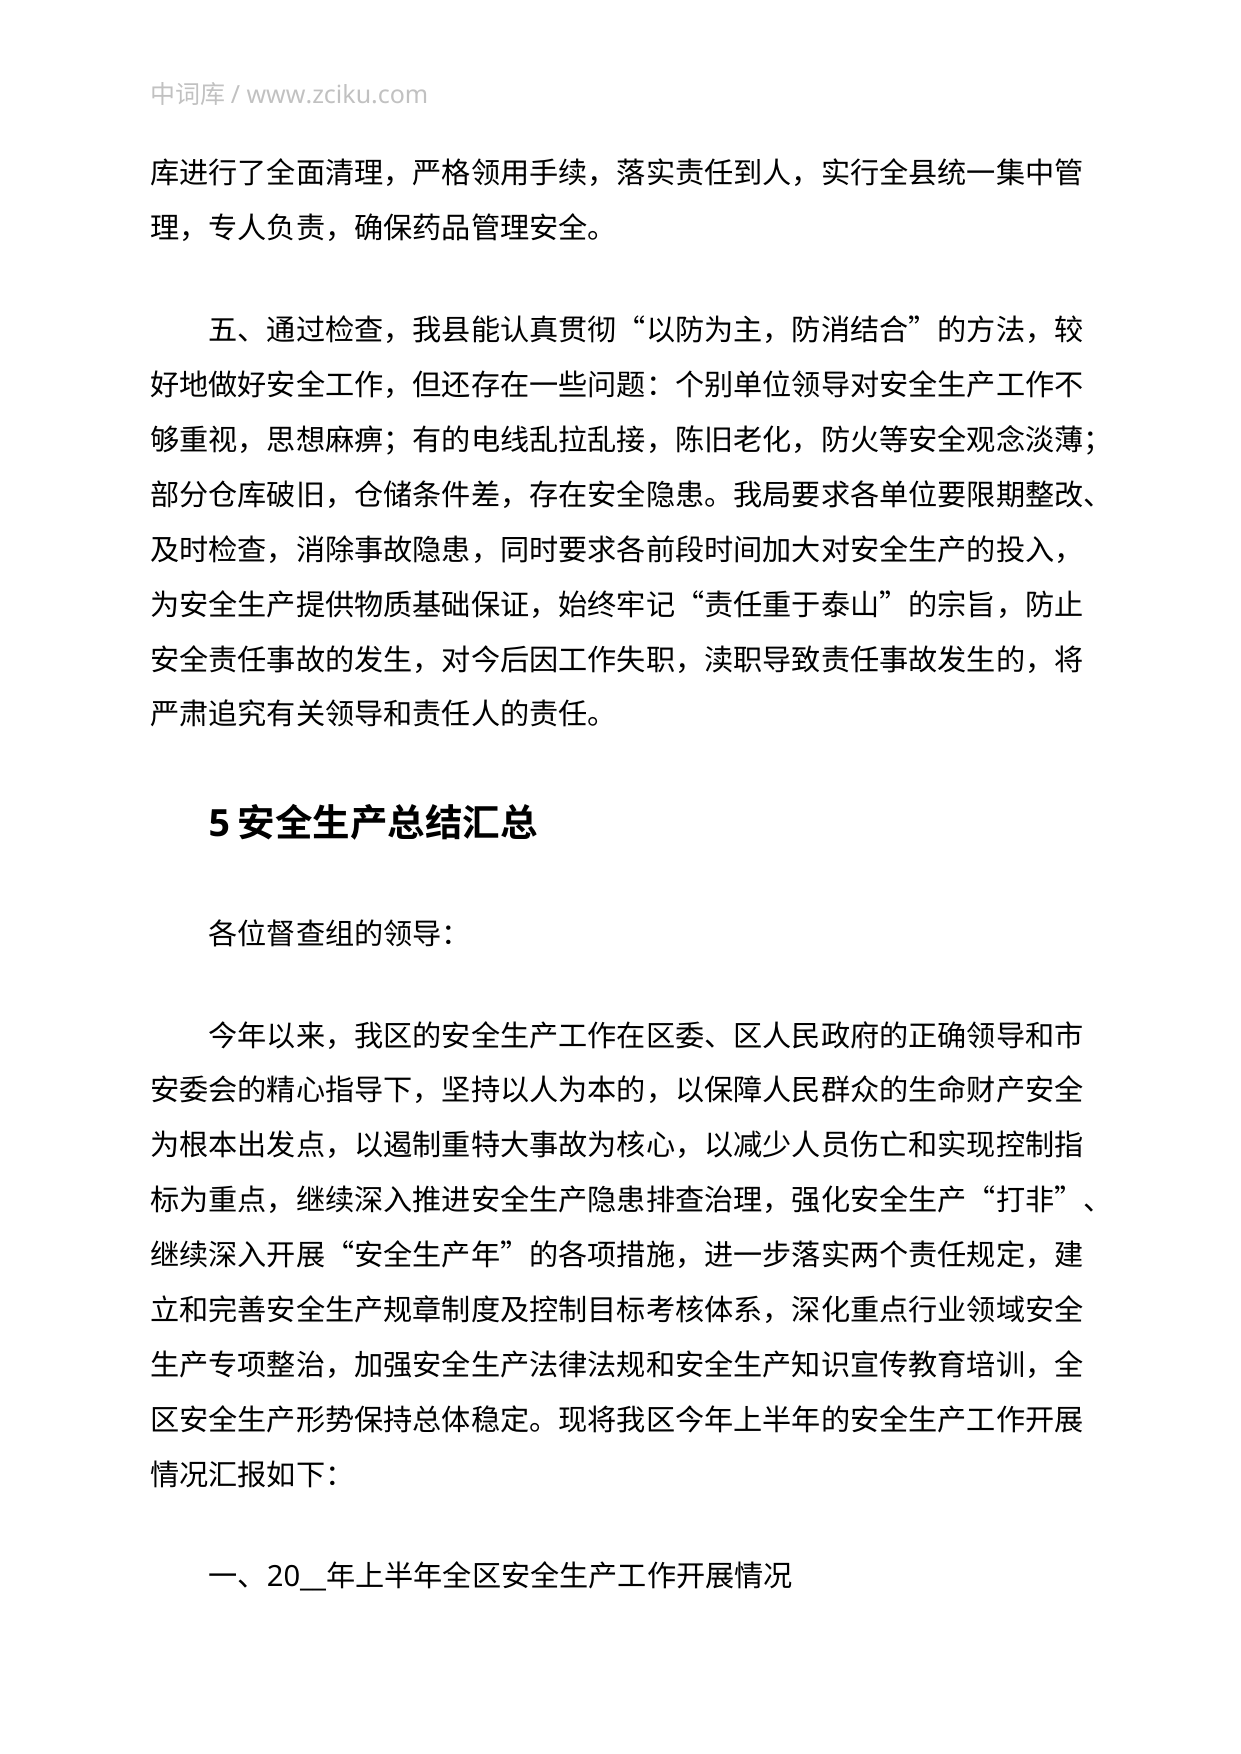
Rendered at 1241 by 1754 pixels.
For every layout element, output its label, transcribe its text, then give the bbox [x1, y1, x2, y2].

text 5安全生产总结汇总 [150, 793, 1090, 847]
text 一、20__年上半年全区安全生产工作开展情况 [150, 1553, 1090, 1595]
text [150, 150, 1090, 247]
text 五、通过检查，我县能认真贯彻“以防为主，防消结合”的方法，较好地做好安全工作，但还存在一些问题：个别单位领导对安全生产工作不够重视，思想麻痹；有的电线乱拉乱接，陈旧老化，防火等安全观念淡薄；部分仓库破旧，仓储条件差，存在安全隐患。我局要求各单位要限期整改、及时检查，消除事故隐患，同时要求各前段时间加大对安全生产的投入，为安全生产提供物质基础保证，始终牢记“责任重于泰山”的宗旨，防止安全责任事故的发生，对今后因工作失职，渎职导致责任事故发生的，将严肃追究有关领导和责任人的责任。 [150, 307, 1090, 733]
text 各位督查组的领导： [150, 910, 1090, 953]
text 今年以来，我区的安全生产工作在区委、区人民政府的正确领导和市安委会的精心指导下，坚持以人为本的，以保障人民群众的生命财产安全为根本出发点，以遏制重特大事故为核心，以减少人员伤亡和实现控制指标为重点，继续深入推进安全生产隐患排查治理，强化安全生产“打非”、继续深入开展“安全生产年”的各项措施，进一步落实两个责任规定，建立和完善安全生产规章制度及控制目标考核体系，深化重点行业领域安全生产专项整治，加强安全生产法律法规和安全生产知识宣传教育培训，全区安全生产形势保持总体稳定。现将我区今年上半年的安全生产工作开展情况汇报如下： [150, 1012, 1090, 1493]
